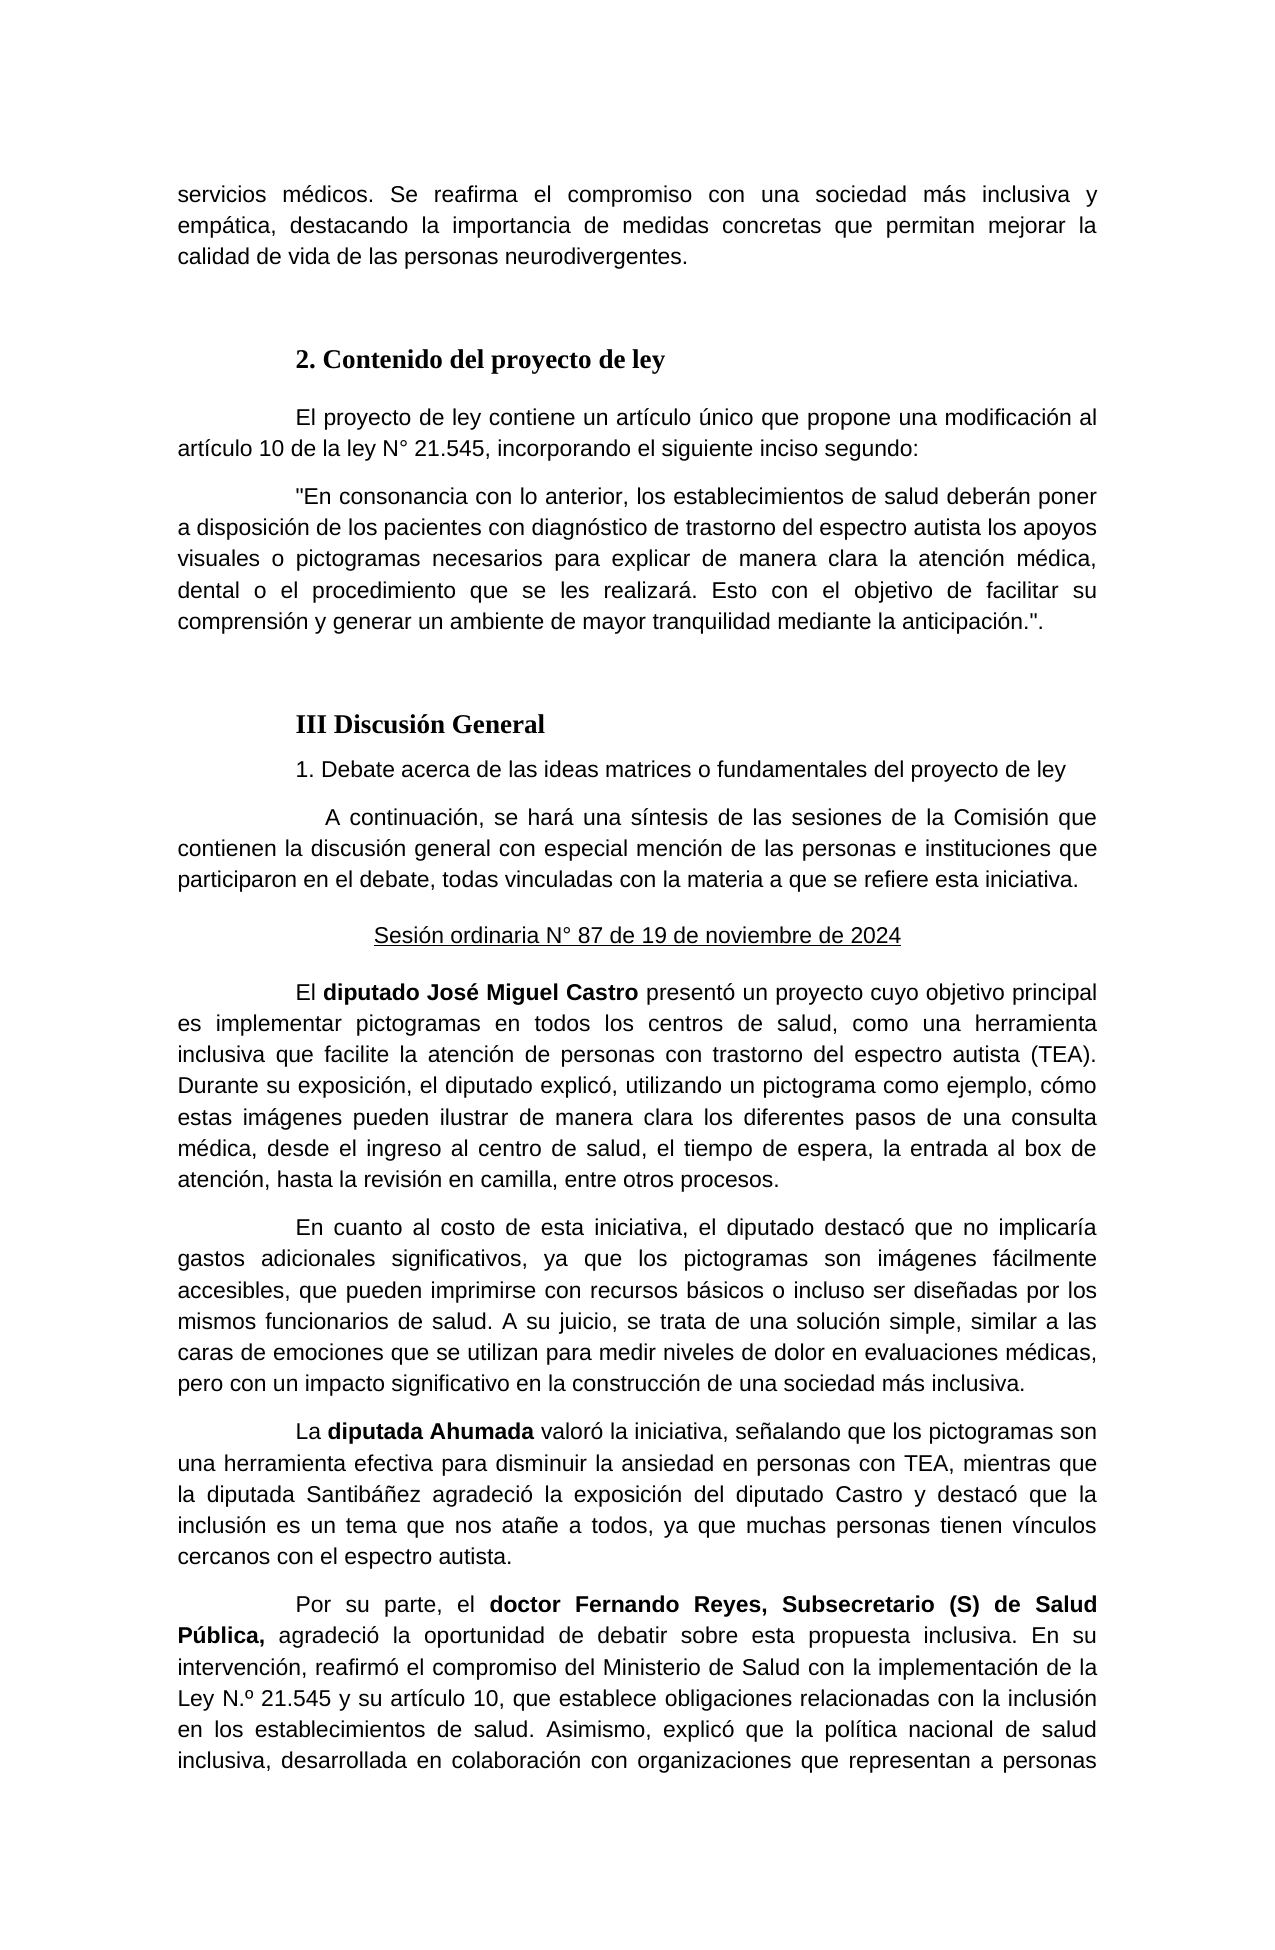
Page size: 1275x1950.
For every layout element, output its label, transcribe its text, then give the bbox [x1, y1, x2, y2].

text El diputado José Miguel Castro presentó un proyecto cuyo objetivo principal es implementar pictogramas en todos los centros de salud, como una herramienta inclusiva que facilite la atención de personas con trastorno del espectro autista (TEA). Durante su exposición, el diputado explicó, utilizando un pictograma como ejemplo, cómo estas imágenes pueden ilustrar de manera clara los diferentes pasos de una consulta médica, desde el ingreso al centro de salud, el tiempo de espera, la entrada al box de atención, hasta la revisión en camilla, entre otros procesos. [177, 975, 1098, 1194]
text La diputada Ahumada valoró la iniciativa, señalando que los pictogramas son una herramienta efectiva para disminuir la ansiedad en personas con TEA, mientras que la diputada Santibáñez agradeció la exposición del diputado Castro y destacó que la inclusión es un tema que nos atañe a todos, ya que muchas personas tienen vínculos cercanos con el espectro autista. [177, 1415, 1098, 1571]
subtitle Sesión ordinaria N° 87 de 19 de noviembre de 2024 [177, 919, 1098, 950]
text En cuanto al costo de esta iniciativa, el diputado destacó que no implicaría gastos adicionales significativos, ya que los pictogramas son imágenes fácilmente accesibles, que pueden imprimirse con recursos básicos o incluso ser diseñadas por los mismos funcionarios de salud. A su juicio, se trata de una solución simple, similar a las caras de emociones que se utilizan para medir niveles de dolor en evaluaciones médicas, pero con un impacto significativo en la construcción de una sociedad más inclusiva. [177, 1211, 1098, 1398]
text A continuación, se hará una síntesis de las sesiones de la Comisión que contienen la discusión general con especial mención de las personas e instituciones que participaron en el debate, todas vinculadas con la materia a que se refiere esta iniciativa. [177, 800, 1098, 894]
text "En consonancia con lo anterior, los establecimientos de salud deberán poner a disposición de los pacientes con diagnóstico de trastorno del espectro autista los apoyos visuales o pictogramas necesarios para explicar de manera clara la atención médica, dental o el procedimiento que se les realizará. Esto con el objetivo de facilitar su comprensión y generar un ambiente de mayor tranquilidad mediante la anticipación.". [177, 479, 1098, 636]
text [177, 177, 1098, 271]
subtitle III Discusión General [177, 708, 1098, 740]
text El proyecto de ley contiene un artículo único que propone una modificación al artículo 10 de la ley N° 21.545, incorporando el siguiente inciso segundo: [177, 400, 1098, 463]
text 1. Debate acerca de las ideas matrices o fundamentales del proyecto de ley [177, 752, 1098, 783]
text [177, 1588, 1098, 1775]
subtitle 2. Contenido del proyecto de ley [177, 344, 1098, 375]
